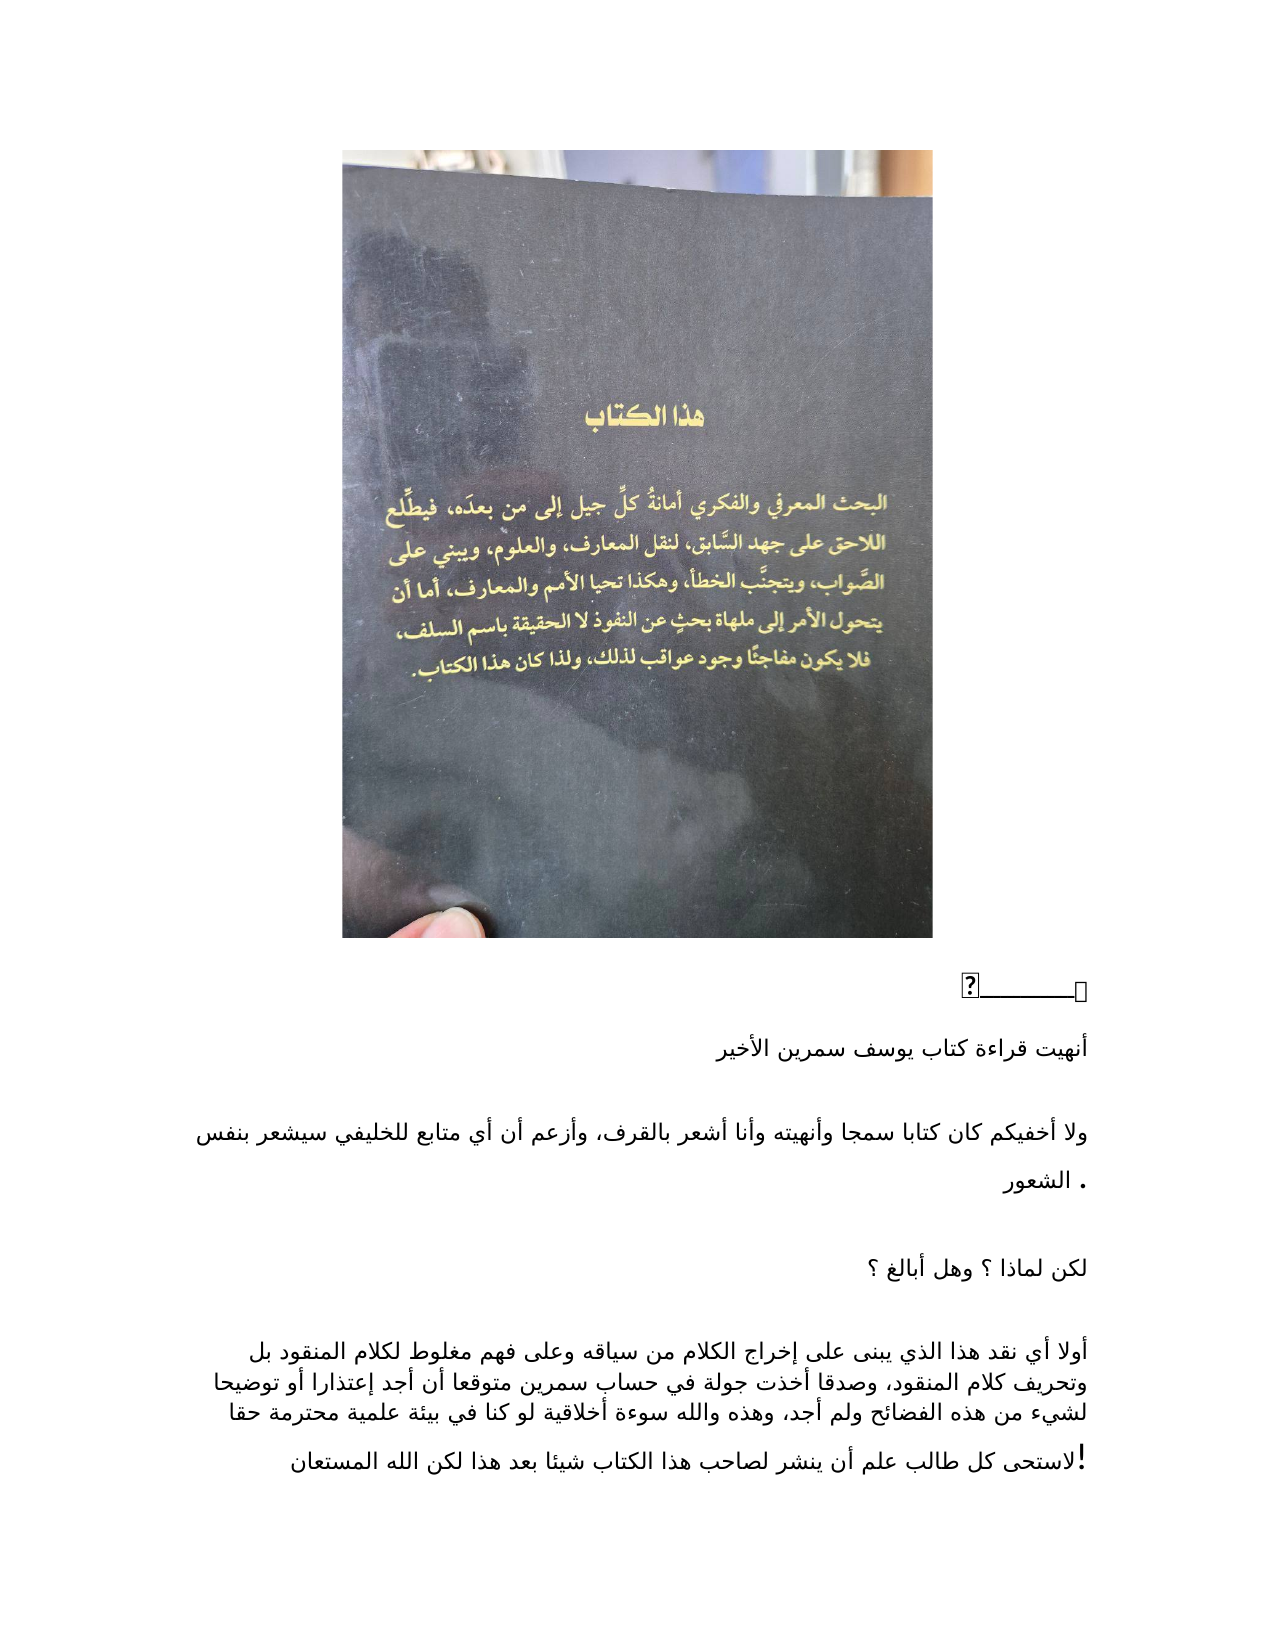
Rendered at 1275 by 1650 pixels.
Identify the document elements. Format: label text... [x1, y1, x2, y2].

picture [342, 150, 933, 938]
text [187, 1036, 1087, 1479]
text 🌹ــــــــــــــ🌹 [187, 962, 1087, 1008]
